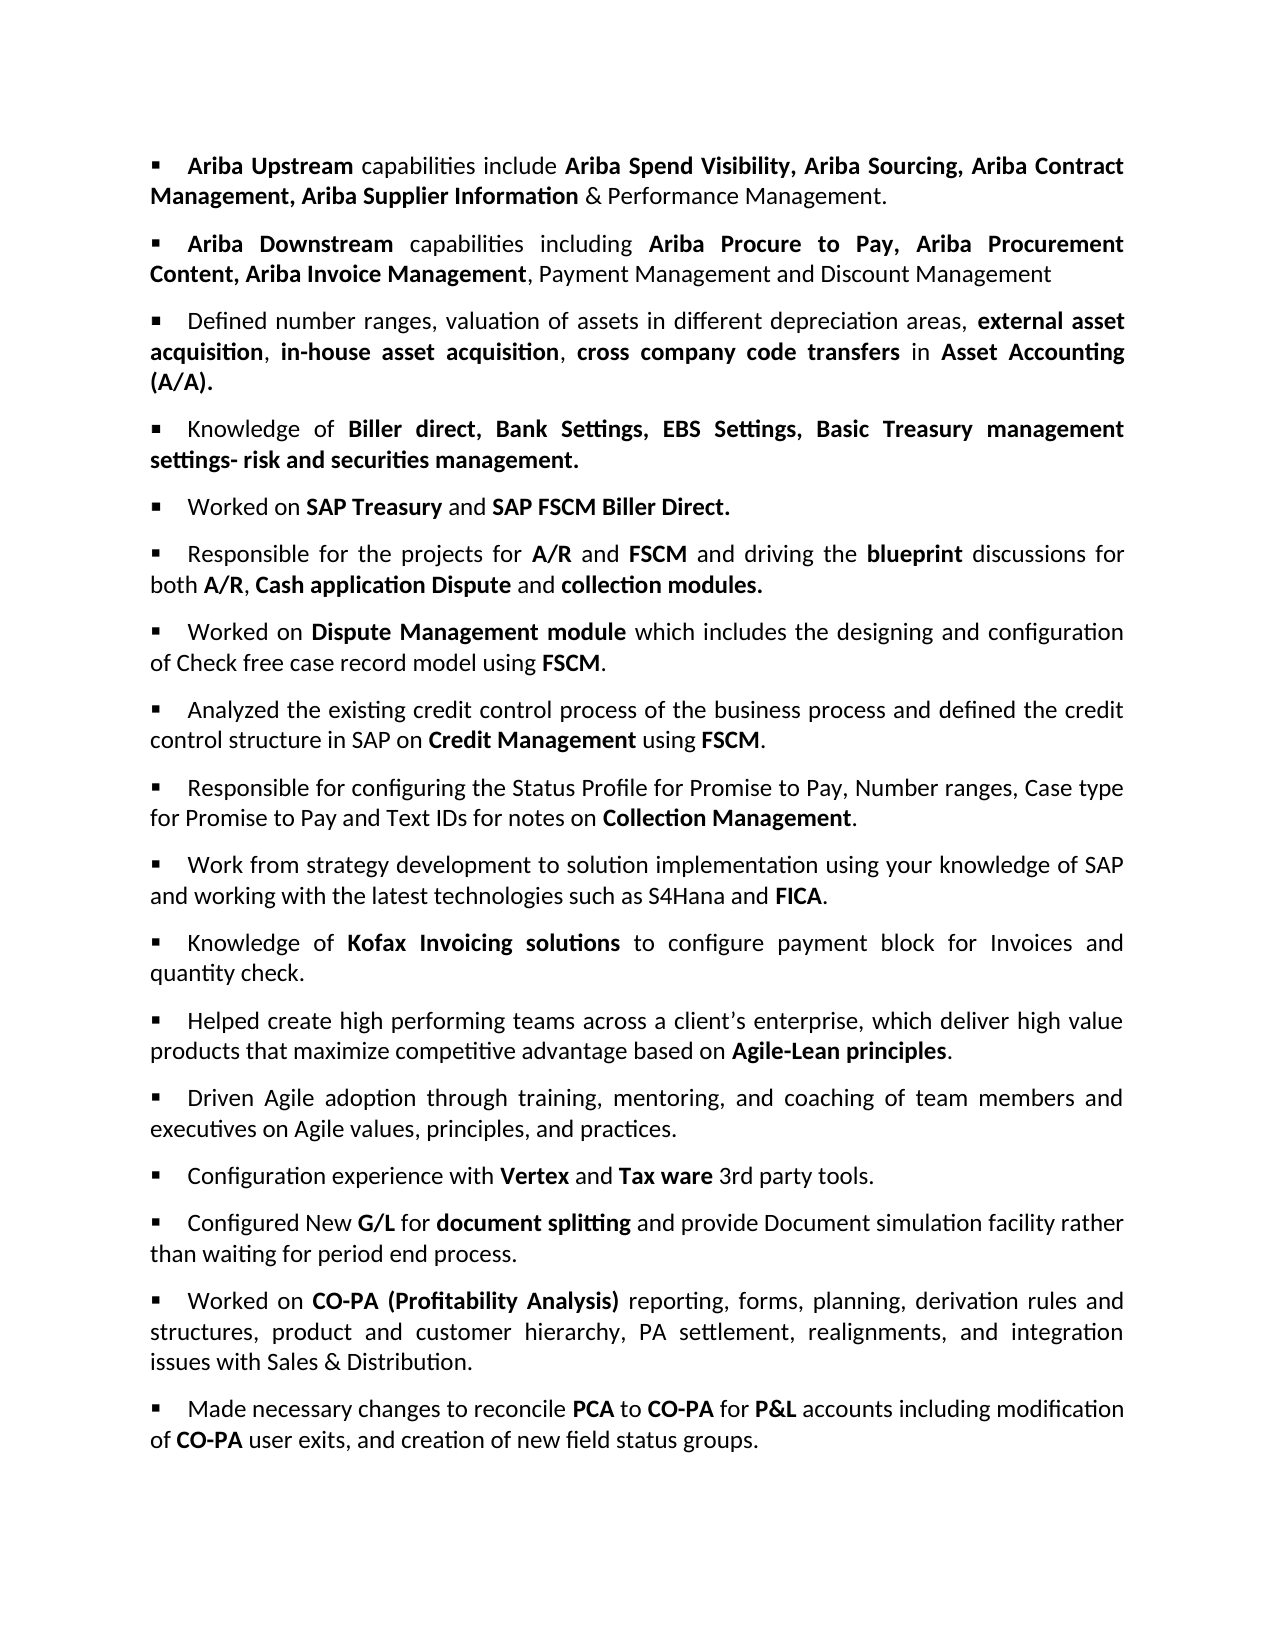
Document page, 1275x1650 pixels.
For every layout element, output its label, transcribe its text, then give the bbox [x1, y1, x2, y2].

list Configuration experience with Vertex and Tax ware 3rd party tools. [150, 1160, 1125, 1191]
list Worked on CO-PA (Profitability Analysis) reporting, forms, planning, derivation rules and structures, product and customer hierarchy, PA settlement, realignments, and integration issues with Sales & Distribution. [150, 1285, 1125, 1377]
list Knowledge of Kofax Invoicing solutions to configure payment block for Invoices and quantity check. [150, 927, 1125, 988]
list Defined number ranges, valuation of assets in different depreciation areas, external asset acquisition, in-house asset acquisition, cross company code transfers in Asset Accounting (A/A). [150, 305, 1125, 397]
list Worked on SAP Treasury and SAP FSCM Biller Direct. [150, 491, 1125, 522]
list Work from strategy development to solution implementation using your knowledge of SAP and working with the latest technologies such as S4Hana and FICA. [150, 849, 1125, 910]
list Analyzed the existing credit control process of the business process and defined the credit control structure in SAP on Credit Management using FSCM. [150, 694, 1125, 755]
list Knowledge of Biller direct, Bank Settings, EBS Settings, Basic Treasury management settings- risk and securities management. [150, 414, 1125, 475]
list Helped create high performing teams across a client’s enterprise, which deliver high value products that maximize competitive advantage based on Agile-Lean principles. [150, 1005, 1125, 1066]
list Responsible for the projects for A/R and FSCM and driving the blueprint discussions for both A/R, Cash application Dispute and collection modules. [150, 538, 1125, 599]
list Configured New G/L for document splitting and provide Document simulation facility rather than waiting for period end process. [150, 1207, 1125, 1268]
list Responsible for configuring the Status Profile for Promise to Pay, Number ranges, Case type for Promise to Pay and Text IDs for notes on Collection Management. [150, 772, 1125, 833]
list Driven Agile adoption through training, mentoring, and coaching of team members and executives on Agile values, principles, and practices. [150, 1082, 1125, 1143]
list Ariba Downstream capabilities including Ariba Procure to Pay, Ariba Procurement Content, Ariba Invoice Management, Payment Management and Discount Management [150, 228, 1125, 289]
list Worked on Dispute Management module which includes the designing and configuration of Check free case record model using FSCM. [150, 616, 1125, 677]
list Ariba Upstream capabilities include Ariba Spend Visibility, Ariba Sourcing, Ariba Contract Management, Ariba Supplier Information & Performance Management. [150, 150, 1125, 211]
list Made necessary changes to reconcile PCA to CO-PA for P&L accounts including modification of CO-PA user exits, and creation of new field status groups. [150, 1393, 1125, 1454]
